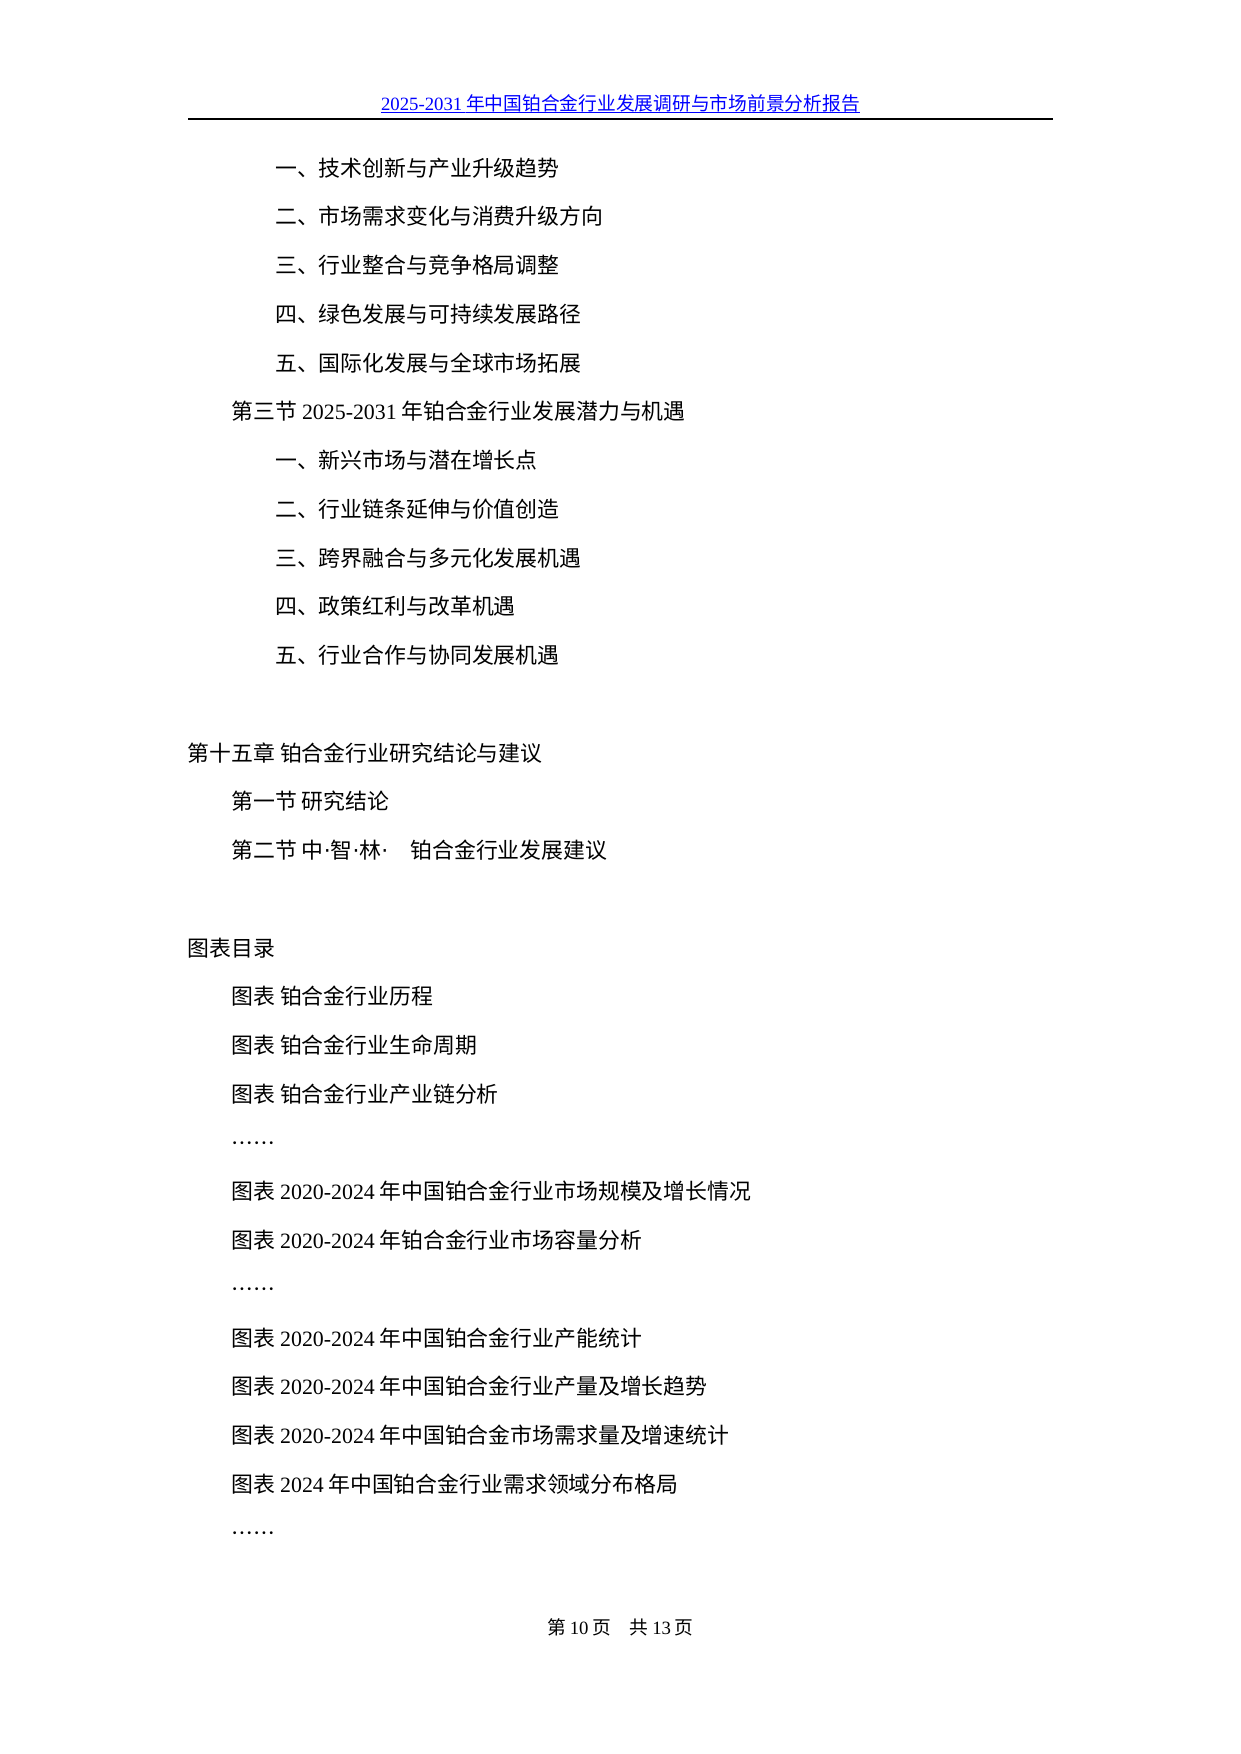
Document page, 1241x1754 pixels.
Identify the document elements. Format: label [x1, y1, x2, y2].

text [187, 150, 1053, 1548]
